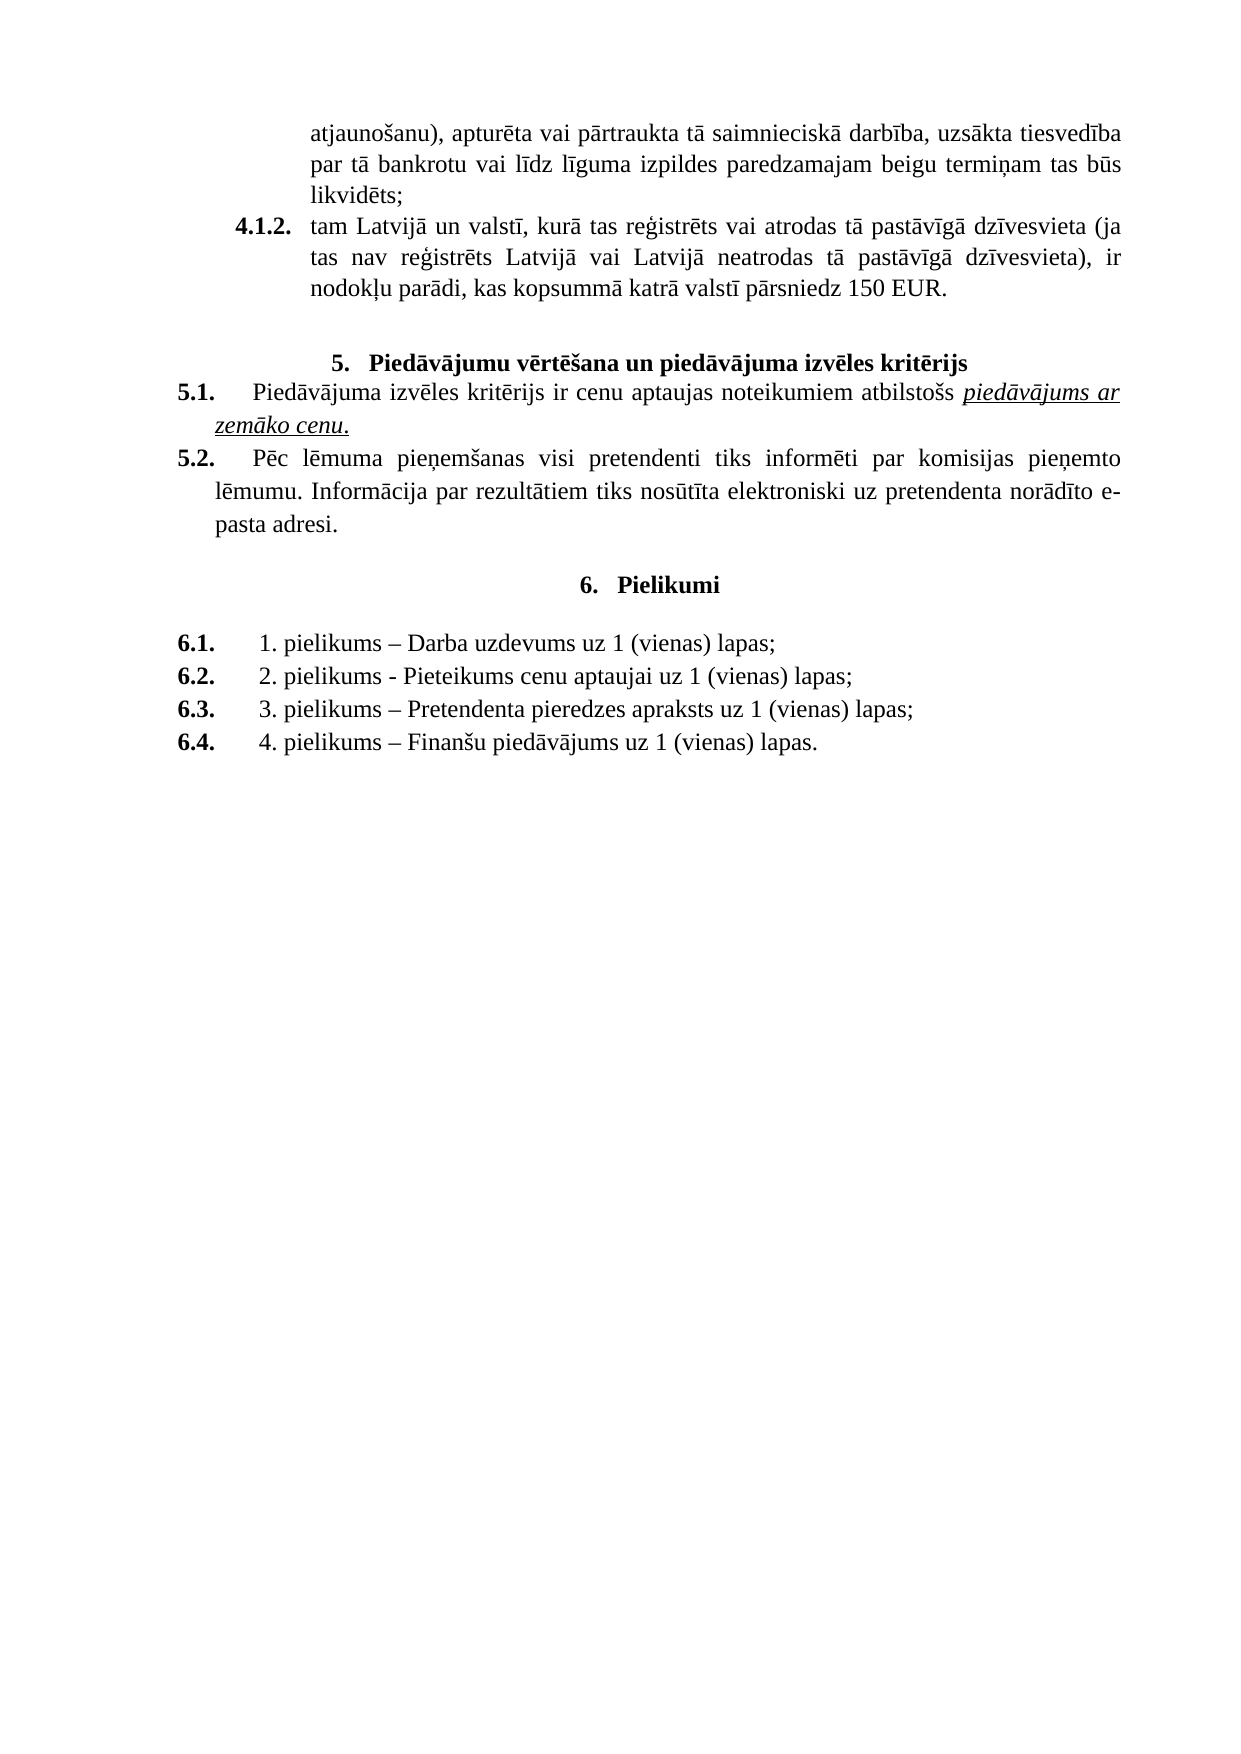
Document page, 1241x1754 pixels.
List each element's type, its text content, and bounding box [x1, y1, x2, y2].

list 2. pielikums - Pieteikums cenu aptaujai uz 1 (vienas) lapas; [177, 661, 1122, 690]
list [235, 118, 1122, 209]
list 4. pielikums – Finanšu piedāvājums uz 1 (vienas) lapas. [177, 727, 1122, 756]
list Piedāvājumu vērtēšana un piedāvājuma izvēles kritērijs [177, 348, 1122, 377]
list tam Latvijā un valstī, kurā tas reģistrēts vai atrodas tā pastāvīgā dzīvesvieta (ja tas nav reģistrēts Latvijā vai Latvijā neatrodas tā pastāvīgā dzīvesvieta), ir nodokļu parādi, kas kopsummā katrā valstī pārsniedz 150 EUR. [235, 211, 1122, 302]
list Piedāvājuma izvēles kritērijs ir cenu aptaujas noteikumiem atbilstošs piedāvājums ar zemāko cenu. [177, 377, 1122, 438]
list Pēc lēmuma pieņemšanas visi pretendenti tiks informēti par komisijas pieņemto lēmumu. Informācija par rezultātiem tiks nosūtīta elektroniski uz pretendenta norādīto e-pasta adresi. [177, 443, 1122, 537]
list Pielikumi [177, 571, 1122, 599]
list 3. pielikums – Pretendenta pieredzes apraksts uz 1 (vienas) lapas; [177, 694, 1122, 723]
list 1. pielikums – Darba uzdevums uz 1 (vienas) lapas; [177, 628, 1122, 657]
